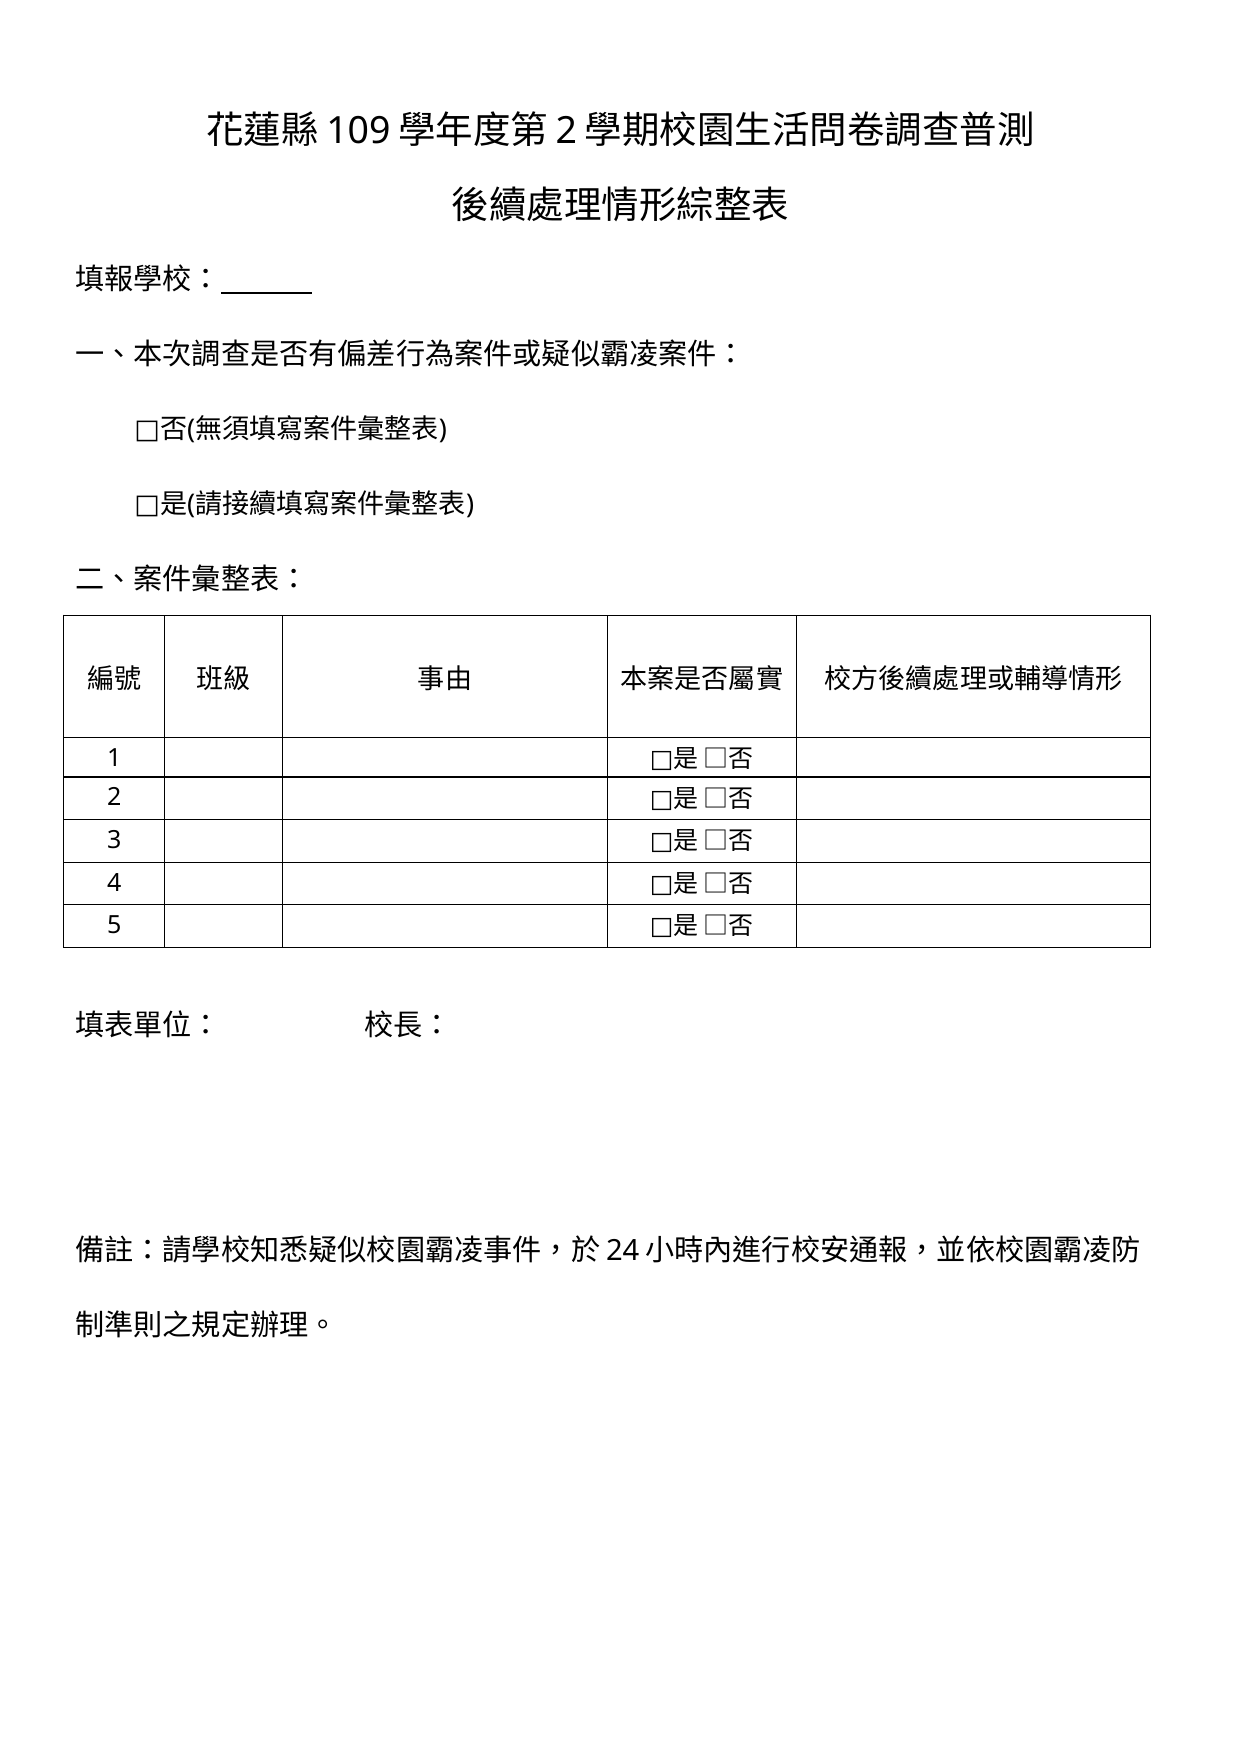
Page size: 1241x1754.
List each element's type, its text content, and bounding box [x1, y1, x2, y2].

table_cell [165, 738, 282, 776]
table_header 編號 [64, 616, 164, 737]
text 二、案件彙整表： [75, 539, 1165, 614]
table_header 本案是否屬實 [608, 616, 796, 737]
table_cell [797, 820, 1150, 862]
table_cell [165, 905, 282, 947]
table_cell □是 □否 [608, 820, 796, 862]
table_cell 1 [64, 738, 164, 776]
table_header 校方後續處理或輔導情形 [797, 616, 1150, 737]
table_cell □是 □否 [608, 778, 796, 819]
table_cell □是 □否 [608, 863, 796, 904]
text 後續處理情形綜整表 [75, 164, 1165, 239]
table_cell [283, 778, 607, 819]
table_cell 2 [64, 778, 164, 819]
text 填報學校： [75, 239, 1165, 314]
table_cell [283, 905, 607, 947]
table_cell [797, 738, 1150, 776]
table_cell □是 □否 [608, 738, 796, 776]
table_cell [797, 905, 1150, 947]
text 備註：請學校知悉疑似校園霸凌事件，於24小時內進行校安通報，並依校園霸凌防制準則之規定辦理。 [75, 1210, 1165, 1360]
table_cell [283, 820, 607, 862]
table_cell [797, 778, 1150, 819]
table_header 班級 [165, 616, 282, 737]
table_cell 3 [64, 820, 164, 862]
table_cell [165, 820, 282, 862]
table_cell [283, 738, 607, 776]
table_cell [797, 863, 1150, 904]
table_cell [165, 863, 282, 904]
text 一、本次調查是否有偏差行為案件或疑似霸凌案件： [75, 314, 1165, 389]
table_cell □是 □否 [608, 905, 796, 947]
table_cell 5 [64, 905, 164, 947]
text 花蓮縣109學年度第2學期校園生活問卷調查普測 [75, 89, 1165, 164]
text □否(無須填寫案件彙整表) [134, 389, 1165, 464]
table_cell 4 [64, 863, 164, 904]
text 填表單位： 校長： [75, 985, 1165, 1060]
table_header 事由 [283, 616, 607, 737]
table_cell [165, 778, 282, 819]
text □是(請接續填寫案件彙整表) [134, 464, 1165, 539]
table_cell [283, 863, 607, 904]
